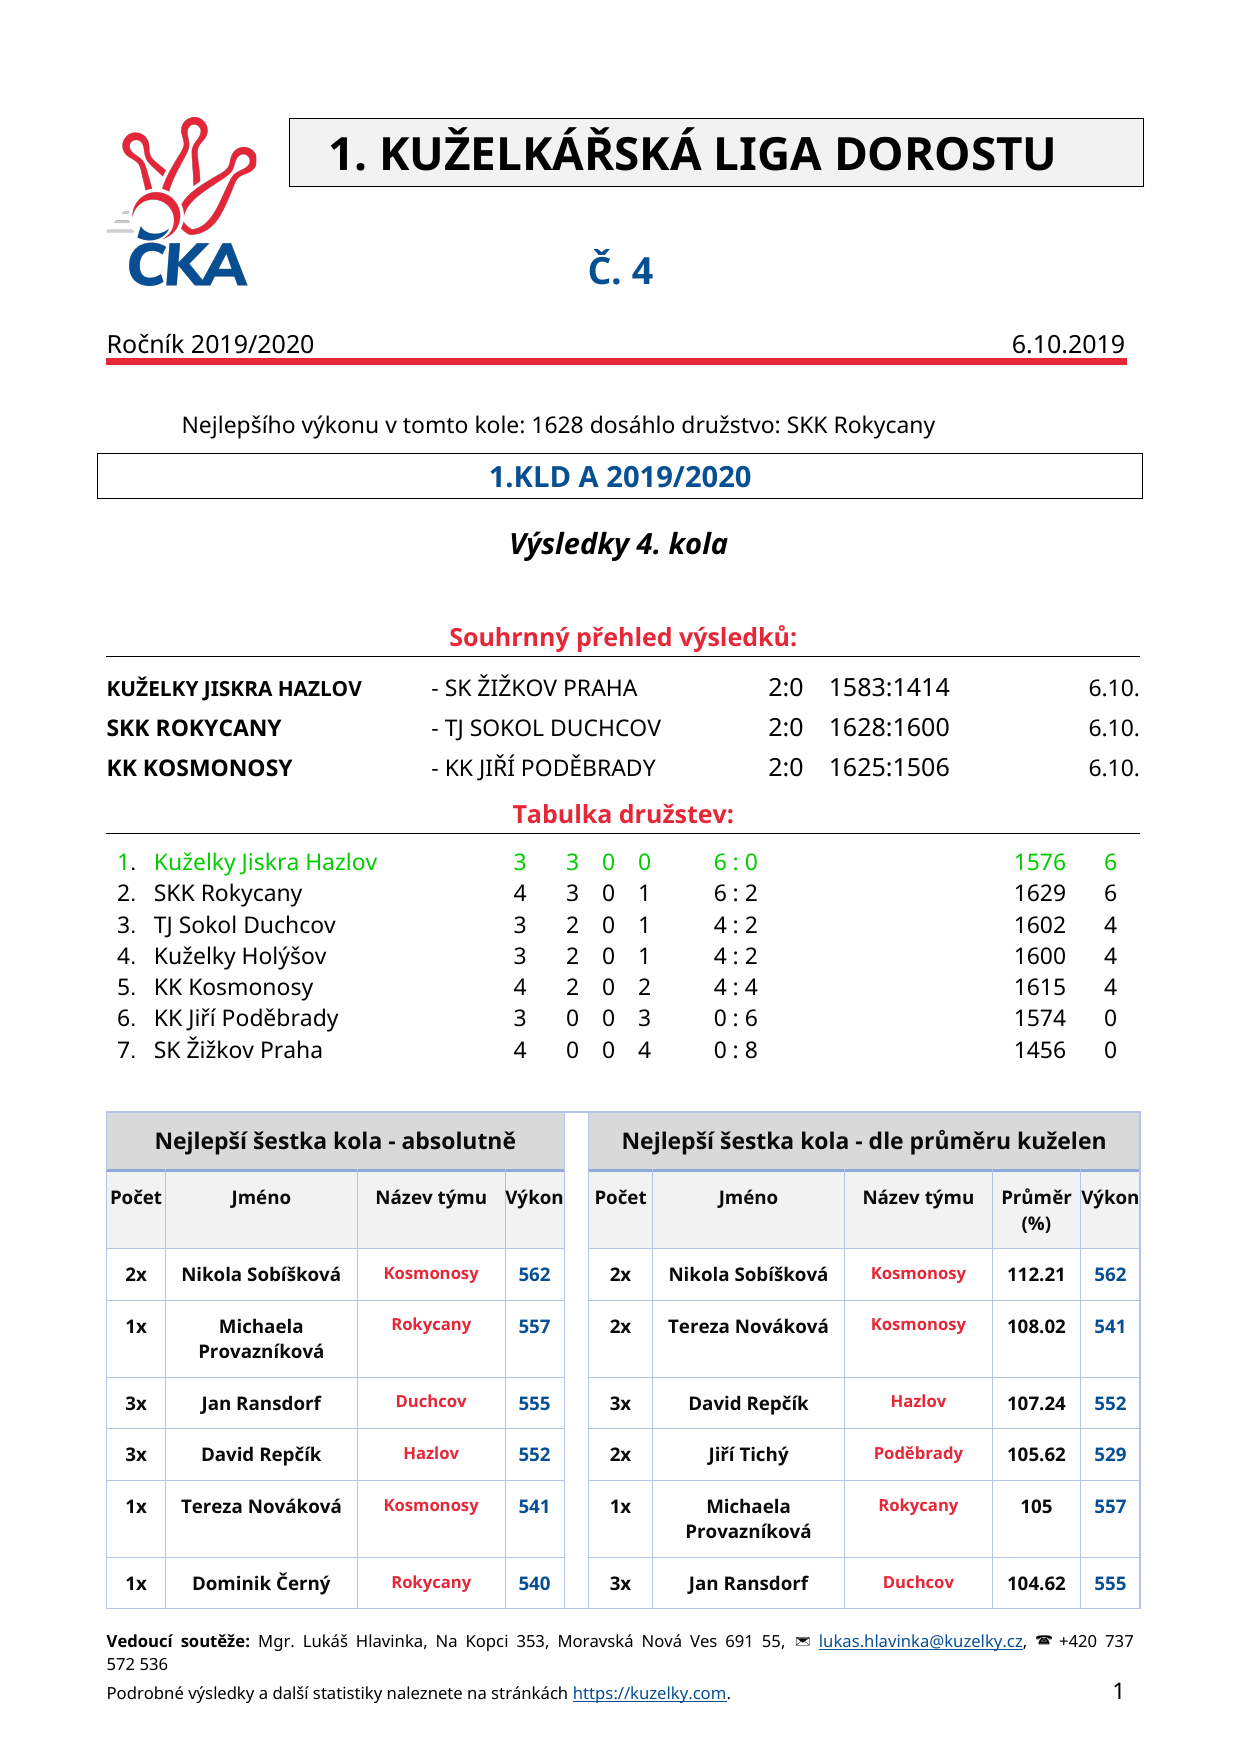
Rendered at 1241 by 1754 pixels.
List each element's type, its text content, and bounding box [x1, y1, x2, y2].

text Kuželky Jiskra Hazlov - SK Žižkov Praha 2:0 1583:1414 6.10. [106, 669, 1134, 703]
table_cell 552 [506, 1429, 564, 1480]
text Výsledky 4. kola [106, 524, 1134, 563]
table_cell 2x [107, 1249, 165, 1299]
table_cell Michaela Provazníková [166, 1301, 357, 1377]
table_cell Poděbrady [845, 1429, 992, 1480]
table_cell 529 [1081, 1429, 1139, 1480]
table_cell 557 [1081, 1481, 1139, 1557]
table_cell David Repčík [166, 1429, 357, 1480]
table_cell 562 [1081, 1249, 1139, 1299]
table_cell Rokycany [358, 1558, 505, 1608]
table_cell Nikola Sobíšková [166, 1249, 357, 1299]
table_cell 3x [107, 1378, 165, 1428]
table_header Nejlepší šestka kola - dle průměru kuželen [589, 1113, 1139, 1169]
text SKK Rokycany - TJ Sokol Duchcov 2:0 1628:1600 6.10. [106, 709, 1134, 744]
table_cell 105 [993, 1481, 1080, 1557]
table_cell Počet [107, 1172, 165, 1248]
table_cell 108.02 [993, 1301, 1080, 1377]
table_cell Kosmonosy [358, 1249, 505, 1299]
table_cell Název týmu [845, 1172, 992, 1248]
table_cell Název týmu [358, 1172, 505, 1248]
text Nejlepšího výkonu v tomto kole: 1628 dosáhlo družstvo: SKK Rokycany [106, 409, 1134, 440]
table_cell Jméno [166, 1172, 357, 1248]
text 5. KK Kosmonosy 4 2 0 2 4 : 4 1615 4 [106, 971, 1134, 1002]
table_cell 540 [506, 1558, 564, 1608]
table_cell 2x [589, 1249, 652, 1299]
table_cell 2x [589, 1301, 652, 1377]
table_cell Hazlov [845, 1378, 992, 1428]
table_cell 555 [506, 1378, 564, 1428]
text Č. 4 [106, 244, 1134, 295]
table_cell David Repčík [653, 1378, 844, 1428]
table_cell Kosmonosy [358, 1481, 505, 1557]
table_cell Kosmonosy [845, 1249, 992, 1299]
text 2. SKK Rokycany 4 3 0 1 6 : 2 1629 6 [106, 877, 1134, 909]
table_cell 3x [107, 1429, 165, 1480]
table_cell 552 [1081, 1378, 1139, 1428]
text KK Kosmonosy - KK Jiří Poděbrady 2:0 1625:1506 6.10. [106, 750, 1134, 784]
table_cell Jan Ransdorf [166, 1378, 357, 1428]
text 6. KK Jiří Poděbrady 3 0 0 3 0 : 6 1574 0 [106, 1002, 1134, 1034]
picture [106, 117, 257, 286]
table_cell Počet [589, 1172, 652, 1248]
table_cell 541 [1081, 1301, 1139, 1377]
text Tabulka družstev: [106, 796, 1140, 833]
table_cell Průměr (%) [993, 1172, 1080, 1248]
table_cell Výkon [1081, 1172, 1139, 1248]
table_header Nejlepší šestka kola - absolutně [107, 1113, 564, 1169]
table_cell Michaela Provazníková [653, 1481, 844, 1557]
table_cell Kosmonosy [845, 1301, 992, 1377]
text 1. KUŽELKÁŘSKÁ LIGA DOROSTU [290, 119, 1143, 186]
table_cell Výkon [506, 1172, 564, 1248]
table_header [565, 1113, 588, 1608]
table_cell Jiří Tichý [653, 1429, 844, 1480]
subtitle 1.KLD A 2019/2020 [98, 454, 1142, 498]
table_cell Rokycany [358, 1301, 505, 1377]
table_cell Duchcov [845, 1558, 992, 1608]
table_cell Hazlov [358, 1429, 505, 1480]
table_cell 1x [107, 1301, 165, 1377]
table_cell 1x [107, 1558, 165, 1608]
table_cell 555 [1081, 1558, 1139, 1608]
text 1. Kuželky Jiskra Hazlov 3 3 0 0 6 : 0 1576 6 [106, 846, 1134, 877]
table_cell Nikola Sobíšková [653, 1249, 844, 1299]
table_cell 3x [589, 1378, 652, 1428]
table_cell 562 [506, 1249, 564, 1299]
text Souhrnný přehled výsledků: [106, 619, 1140, 656]
table_cell Duchcov [358, 1378, 505, 1428]
table_cell 112.21 [993, 1249, 1080, 1299]
text 4. Kuželky Holýšov 3 2 0 1 4 : 2 1600 4 [106, 940, 1134, 971]
text 3. TJ Sokol Duchcov 3 2 0 1 4 : 2 1602 4 [106, 909, 1134, 940]
table_cell Dominik Černý [166, 1558, 357, 1608]
table_cell 107.24 [993, 1378, 1080, 1428]
table_cell Jan Ransdorf [653, 1558, 844, 1608]
table_cell Rokycany [845, 1481, 992, 1557]
table_cell Tereza Nováková [653, 1301, 844, 1377]
table_cell Tereza Nováková [166, 1481, 357, 1557]
table_cell 105.62 [993, 1429, 1080, 1480]
table_cell 541 [506, 1481, 564, 1557]
table_cell 104.62 [993, 1558, 1080, 1608]
table_cell 1x [589, 1481, 652, 1557]
text 7. SK Žižkov Praha 4 0 0 4 0 : 8 1456 0 [106, 1034, 1134, 1065]
table_cell 3x [589, 1558, 652, 1608]
table_cell 557 [506, 1301, 564, 1377]
table_cell Jméno [653, 1172, 844, 1248]
text Ročník 2019/2020 6.10.2019 [106, 327, 1134, 361]
table_cell 1x [107, 1481, 165, 1557]
table_cell 2x [589, 1429, 652, 1480]
